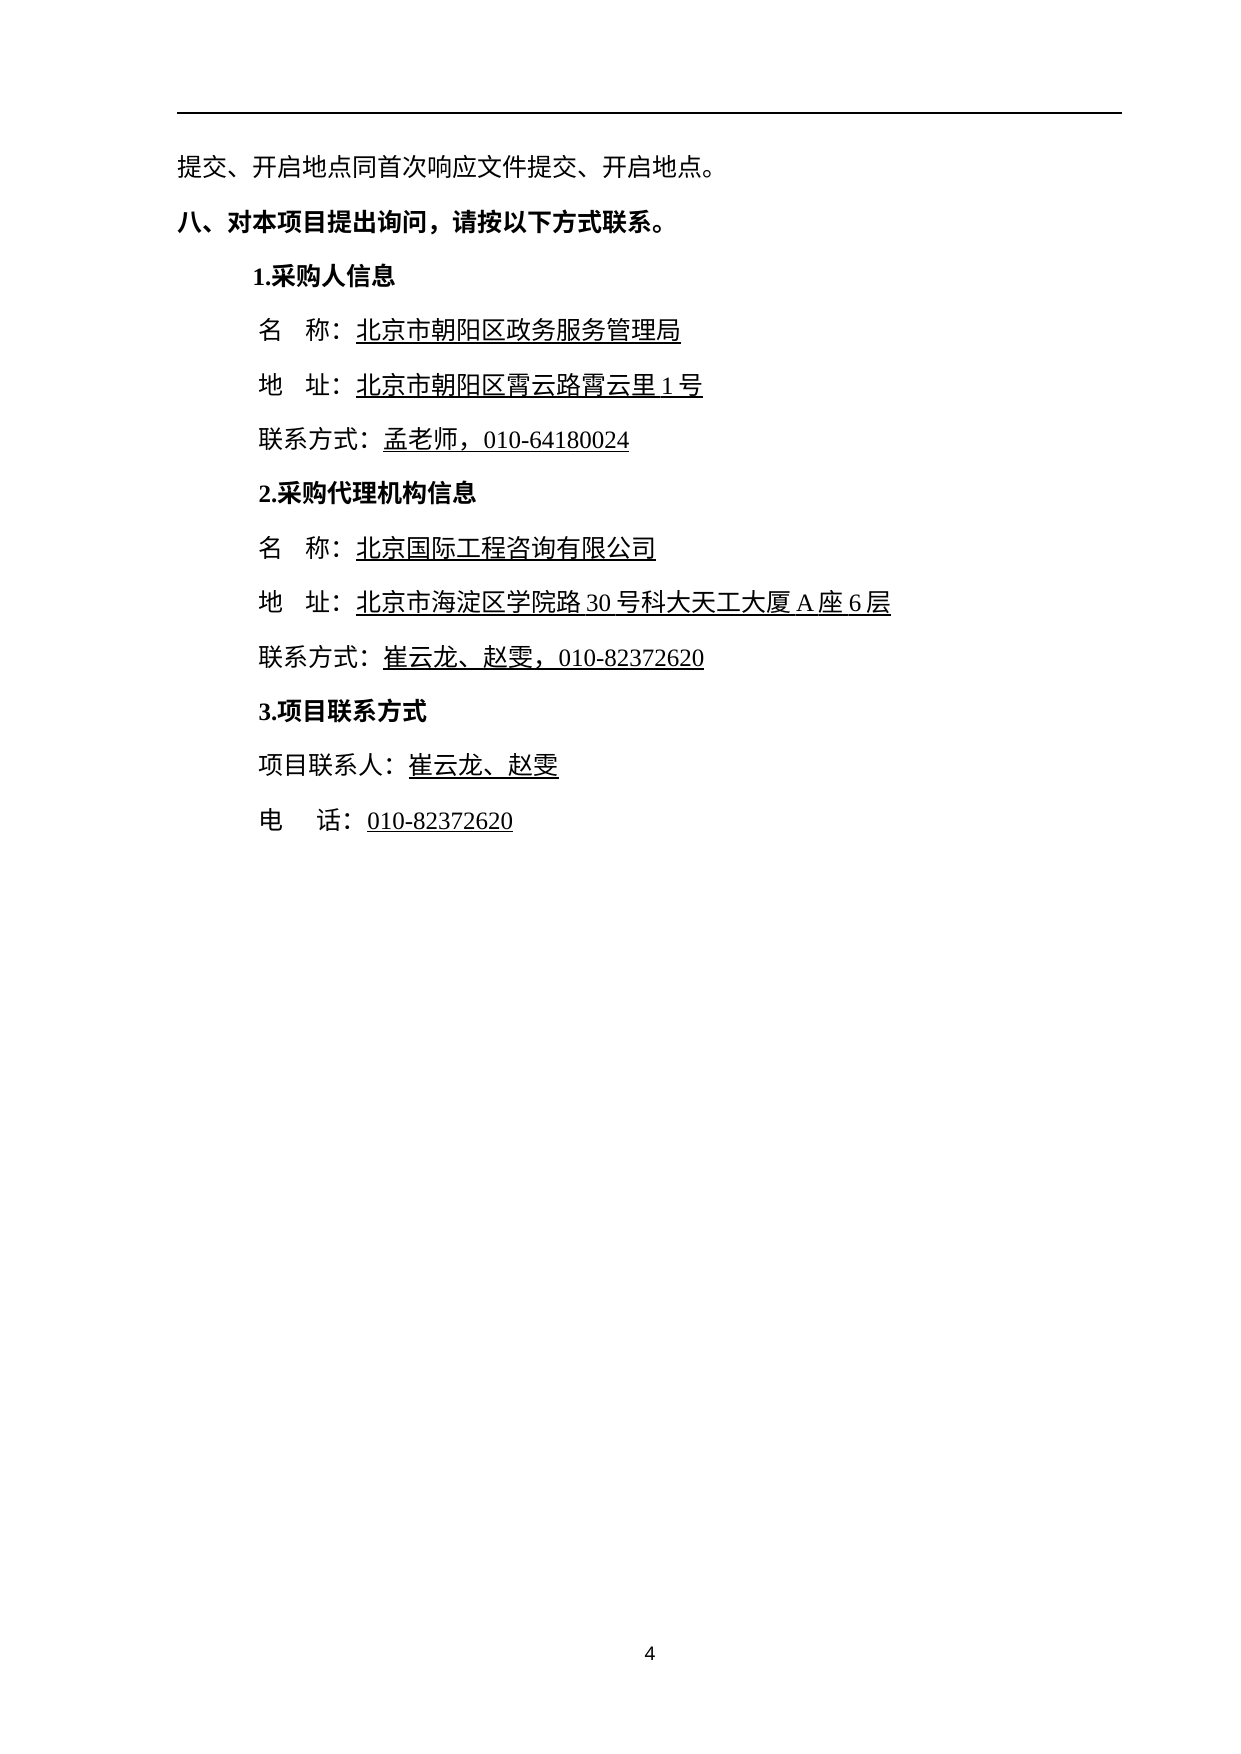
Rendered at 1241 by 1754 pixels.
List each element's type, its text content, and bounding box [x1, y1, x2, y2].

text 联系方式：崔云龙、赵雯，010-82372620 [258, 637, 1122, 673]
subtitle 八、对本项目提出询问，请按以下方式联系。 [177, 202, 1122, 238]
text 2.采购代理机构信息 [258, 474, 1122, 510]
text 地 址：北京市朝阳区霄云路霄云里1号 [258, 365, 1122, 401]
text 名 称：北京国际工程咨询有限公司 [258, 528, 1122, 564]
text 1.采购人信息 [177, 256, 1122, 293]
text 电 话：010-82372620 [258, 800, 1122, 836]
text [177, 148, 1122, 184]
text 联系方式：孟老师，010-64180024 [258, 419, 1122, 456]
text 项目联系人：崔云龙、赵雯 [258, 746, 1122, 782]
text 3.项目联系方式 [258, 691, 1122, 728]
text 名 称：北京市朝阳区政务服务管理局 [258, 311, 1122, 347]
text 地 址：北京市海淀区学院路30号科大天工大厦A座6层 [258, 583, 1122, 619]
